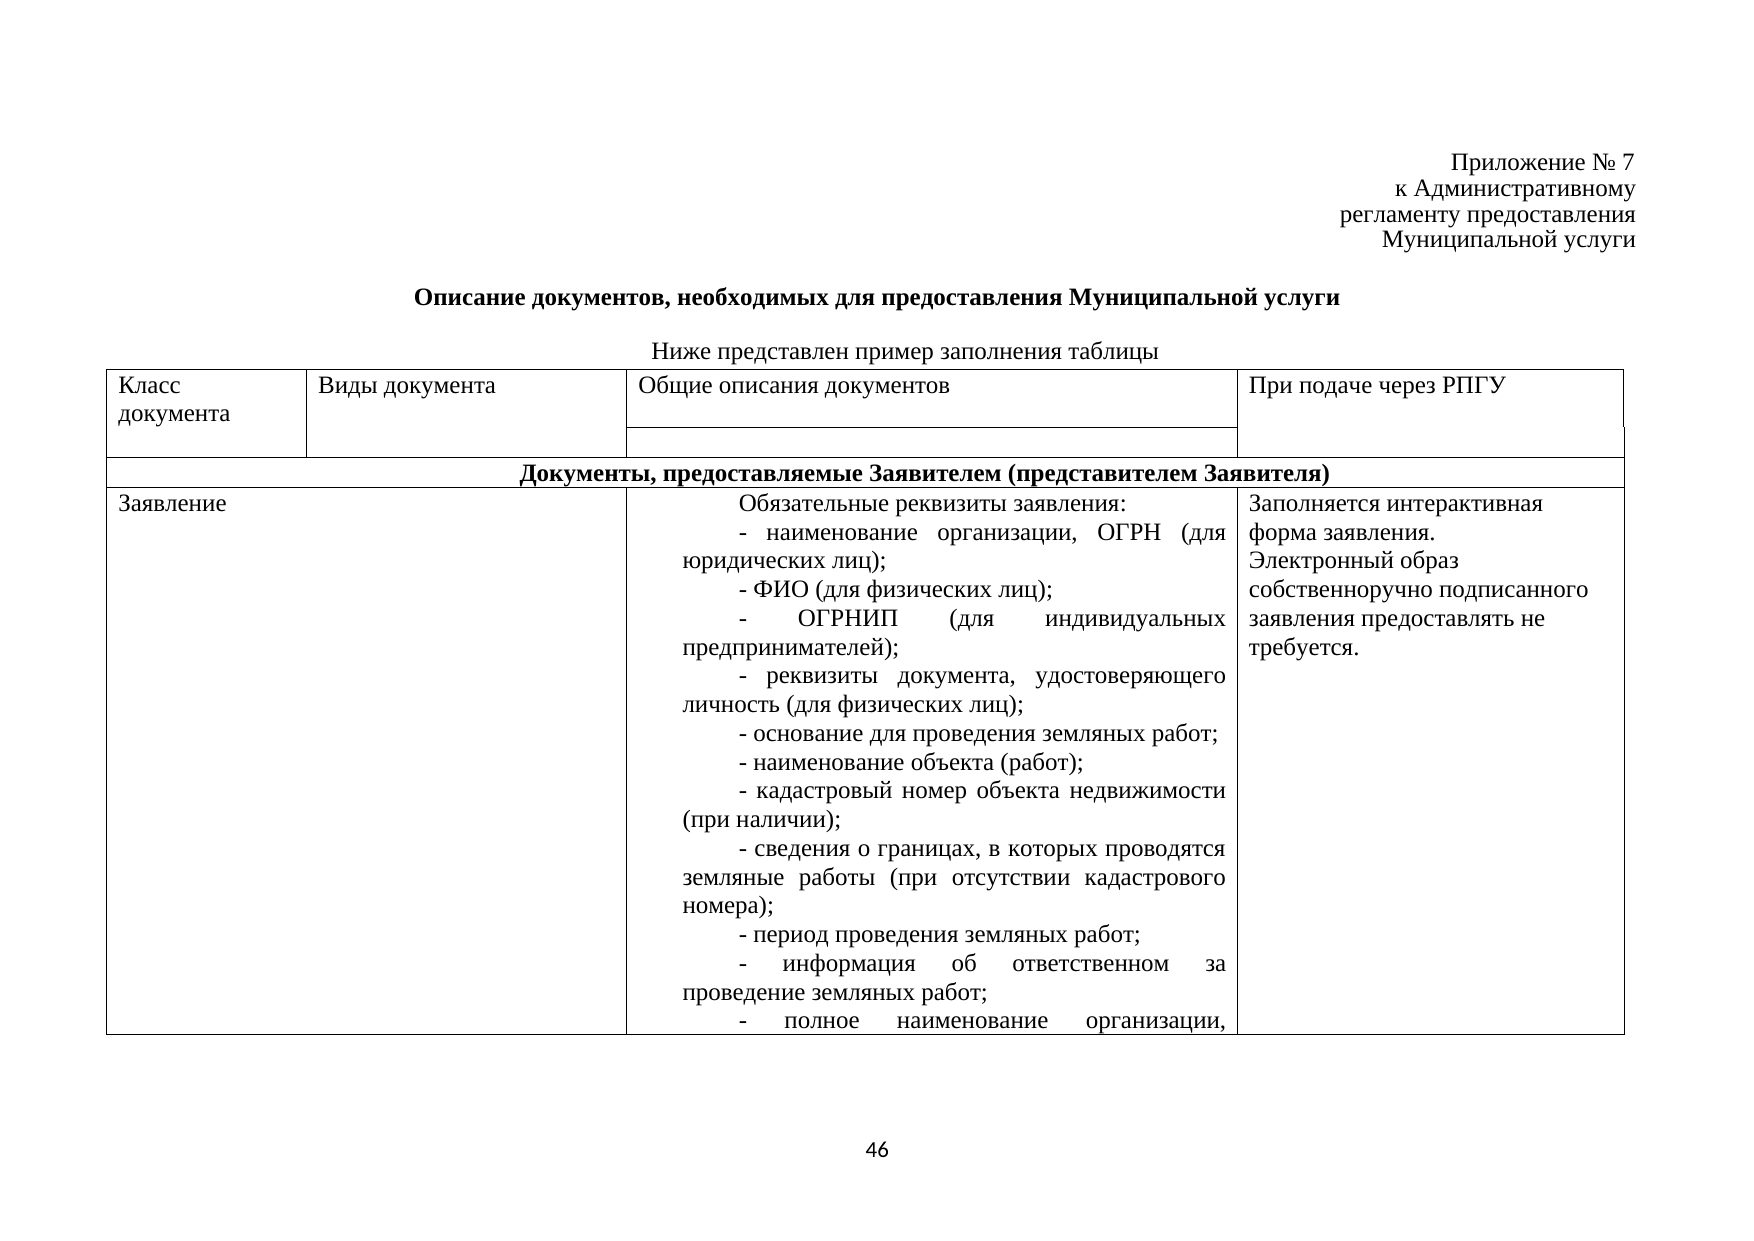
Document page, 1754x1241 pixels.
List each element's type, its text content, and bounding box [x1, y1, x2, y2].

text Описание документов, необходимых для предоставления Муниципальной услуги [118, 282, 1636, 311]
table_cell [627, 428, 1237, 457]
table_header Класс документа [107, 370, 306, 457]
table_header Общие описания документов [627, 370, 1237, 427]
table_cell Заявление [107, 488, 626, 1034]
table_cell Документы, предоставляемые Заявителем (представителем Заявителя) [107, 458, 1624, 487]
text Приложение № 7 [231, 147, 1636, 176]
table_header Виды документа [307, 370, 626, 457]
table_header При подаче через РПГУ [1238, 370, 1623, 427]
text Муниципальной услуги [118, 227, 1636, 253]
text регламенту предоставления [118, 201, 1636, 227]
text Ниже представлен пример заполнения таблицы [118, 336, 1636, 364]
text к Административному [118, 176, 1636, 201]
table_cell [1238, 427, 1624, 457]
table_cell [1238, 488, 1624, 1034]
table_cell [627, 488, 1237, 1034]
